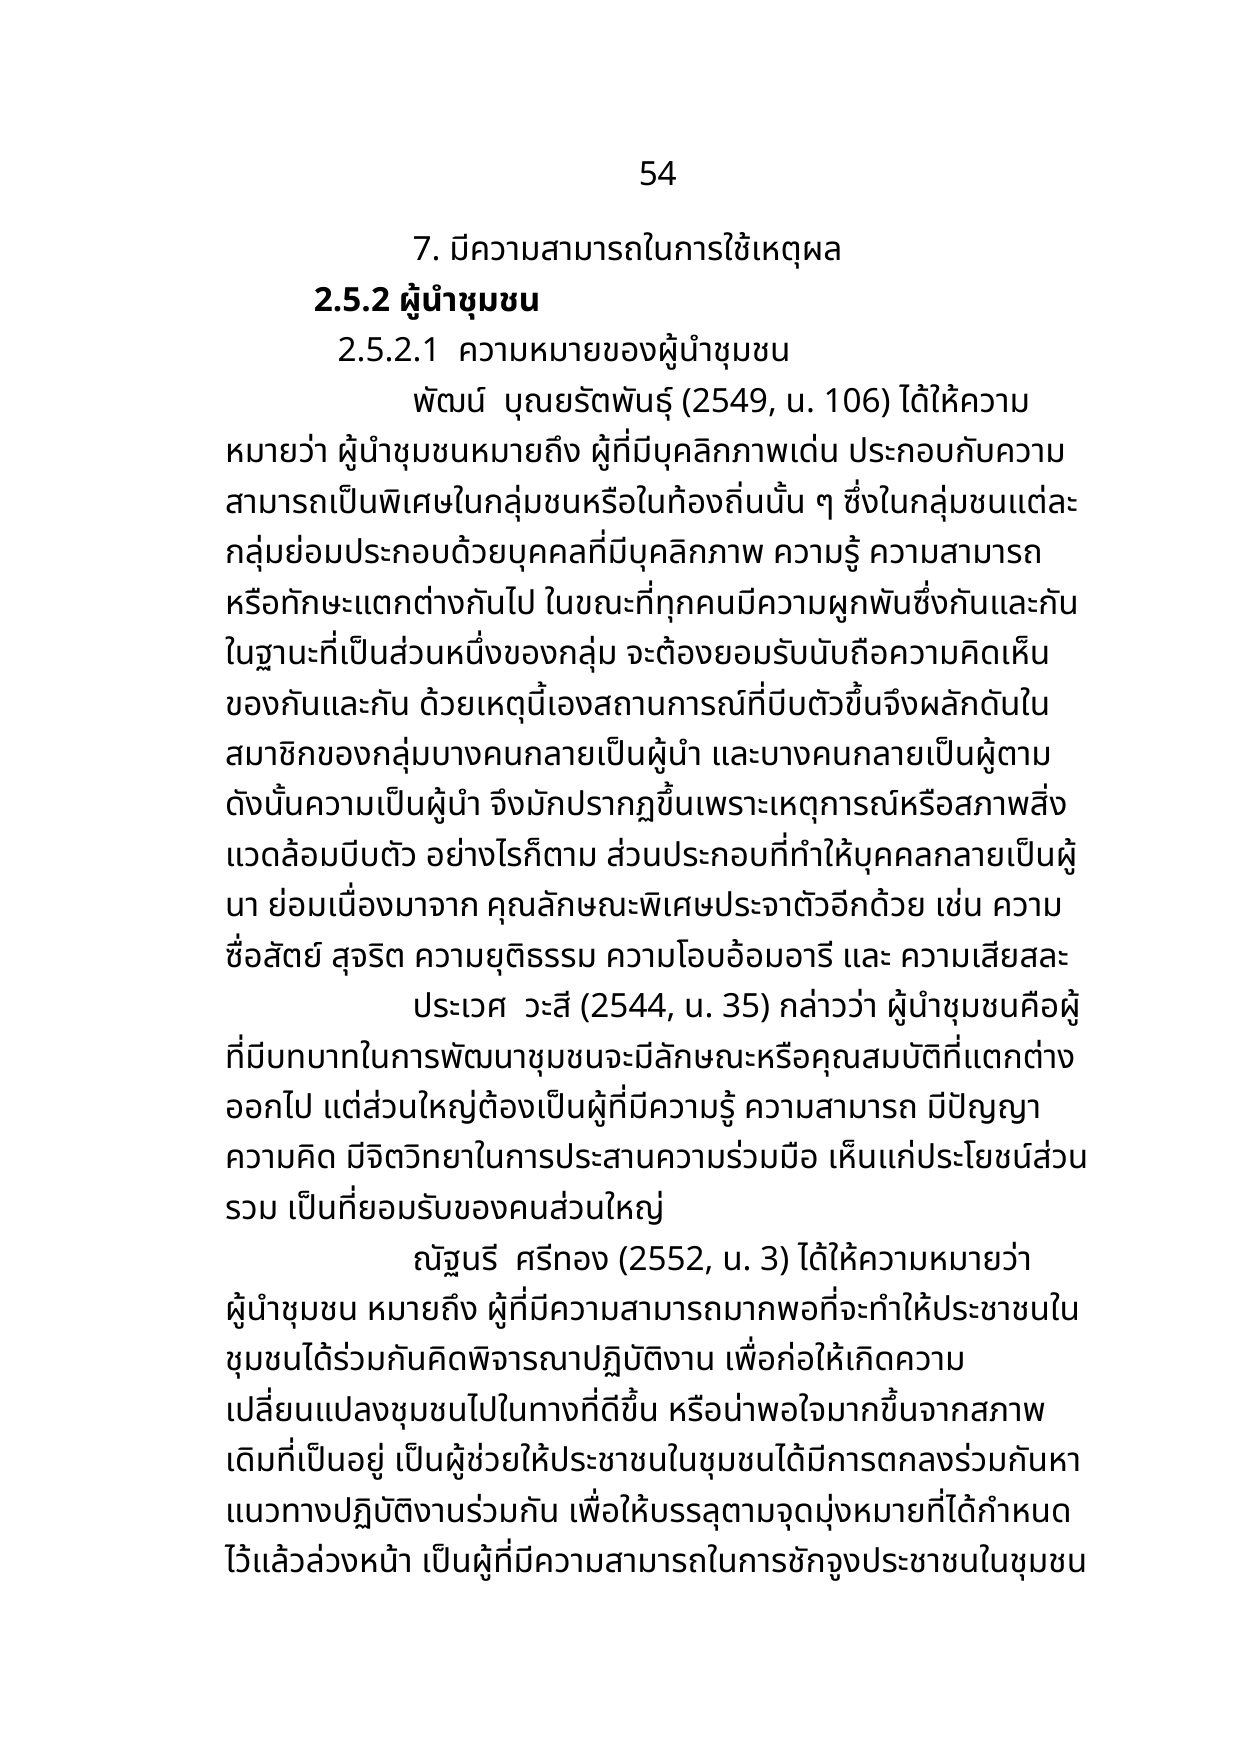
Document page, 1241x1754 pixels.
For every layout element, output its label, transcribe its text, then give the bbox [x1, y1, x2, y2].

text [225, 1234, 1090, 1587]
text 2.5.2.1 ความหมายของผู้นำชุมชน [225, 326, 1090, 377]
text พัฒน์ บุณยรัตพันธุ์ (2549, น. 106) ได้ให้ความหมายว่า ผู้นำชุมชนหมายถึง ผู้ที่มีบุคลิกภาพเด่น ประกอบกับความสามารถเป็นพิเศษในกลุ่มชนหรือในท้องถิ่นนั้น ๆ ซึ่งในกลุ่มชนแต่ละกลุ่มย่อมประกอบด้วยบุคคลที่มีบุคลิกภาพ ความรู้ ความสามารถ หรือทักษะแตกต่างกันไป ในขณะที่ทุกคนมีความผูกพันซึ่งกันและกันในฐานะที่เป็นส่วนหนึ่งของกลุ่ม จะต้องยอมรับนับถือความคิดเห็นของกันและกัน ด้วยเหตุนี้เองสถานการณ์ที่บีบตัวขึ้นจึงผลักดันในสมาชิกของกลุ่มบางคนกลายเป็นผู้นำ และบางคนกลายเป็นผู้ตาม ดังนั้นความเป็นผู้นำ จึงมักปรากฏขึ้นเพราะเหตุการณ์หรือสภาพสิ่งแวดล้อมบีบตัว อย่างไรก็ตาม ส่วนประกอบที่ทำให้บุคคลกลายเป็นผู้นา ย่อมเนื่องมาจาก คุณลักษณะพิเศษประจาตัวอีกด้วย เช่น ความซื่อสัตย์ สุจริต ความยุติธรรม ความโอบอ้อมอารี และ ความเสียสละ [225, 377, 1090, 982]
text 2.5.2 ผู้นำชุมชน [225, 276, 1090, 326]
text 7. มีความสามารถในการใช้เหตุผล [225, 225, 1090, 276]
text ประเวศ วะสี (2544, น. 35) กล่าวว่า ผู้นำชุมชนคือผู้ที่มีบทบาทในการพัฒนาชุมชนจะมีลักษณะหรือคุณสมบัติที่แตกต่างออกไป แต่ส่วนใหญ่ต้องเป็นผู้ที่มีความรู้ ความสามารถ มีปัญญาความคิด มีจิตวิทยาในการประสานความร่วมมือ เห็นแก่ประโยชน์ส่วนรวม เป็นที่ยอมรับของคนส่วนใหญ่ [225, 982, 1090, 1234]
